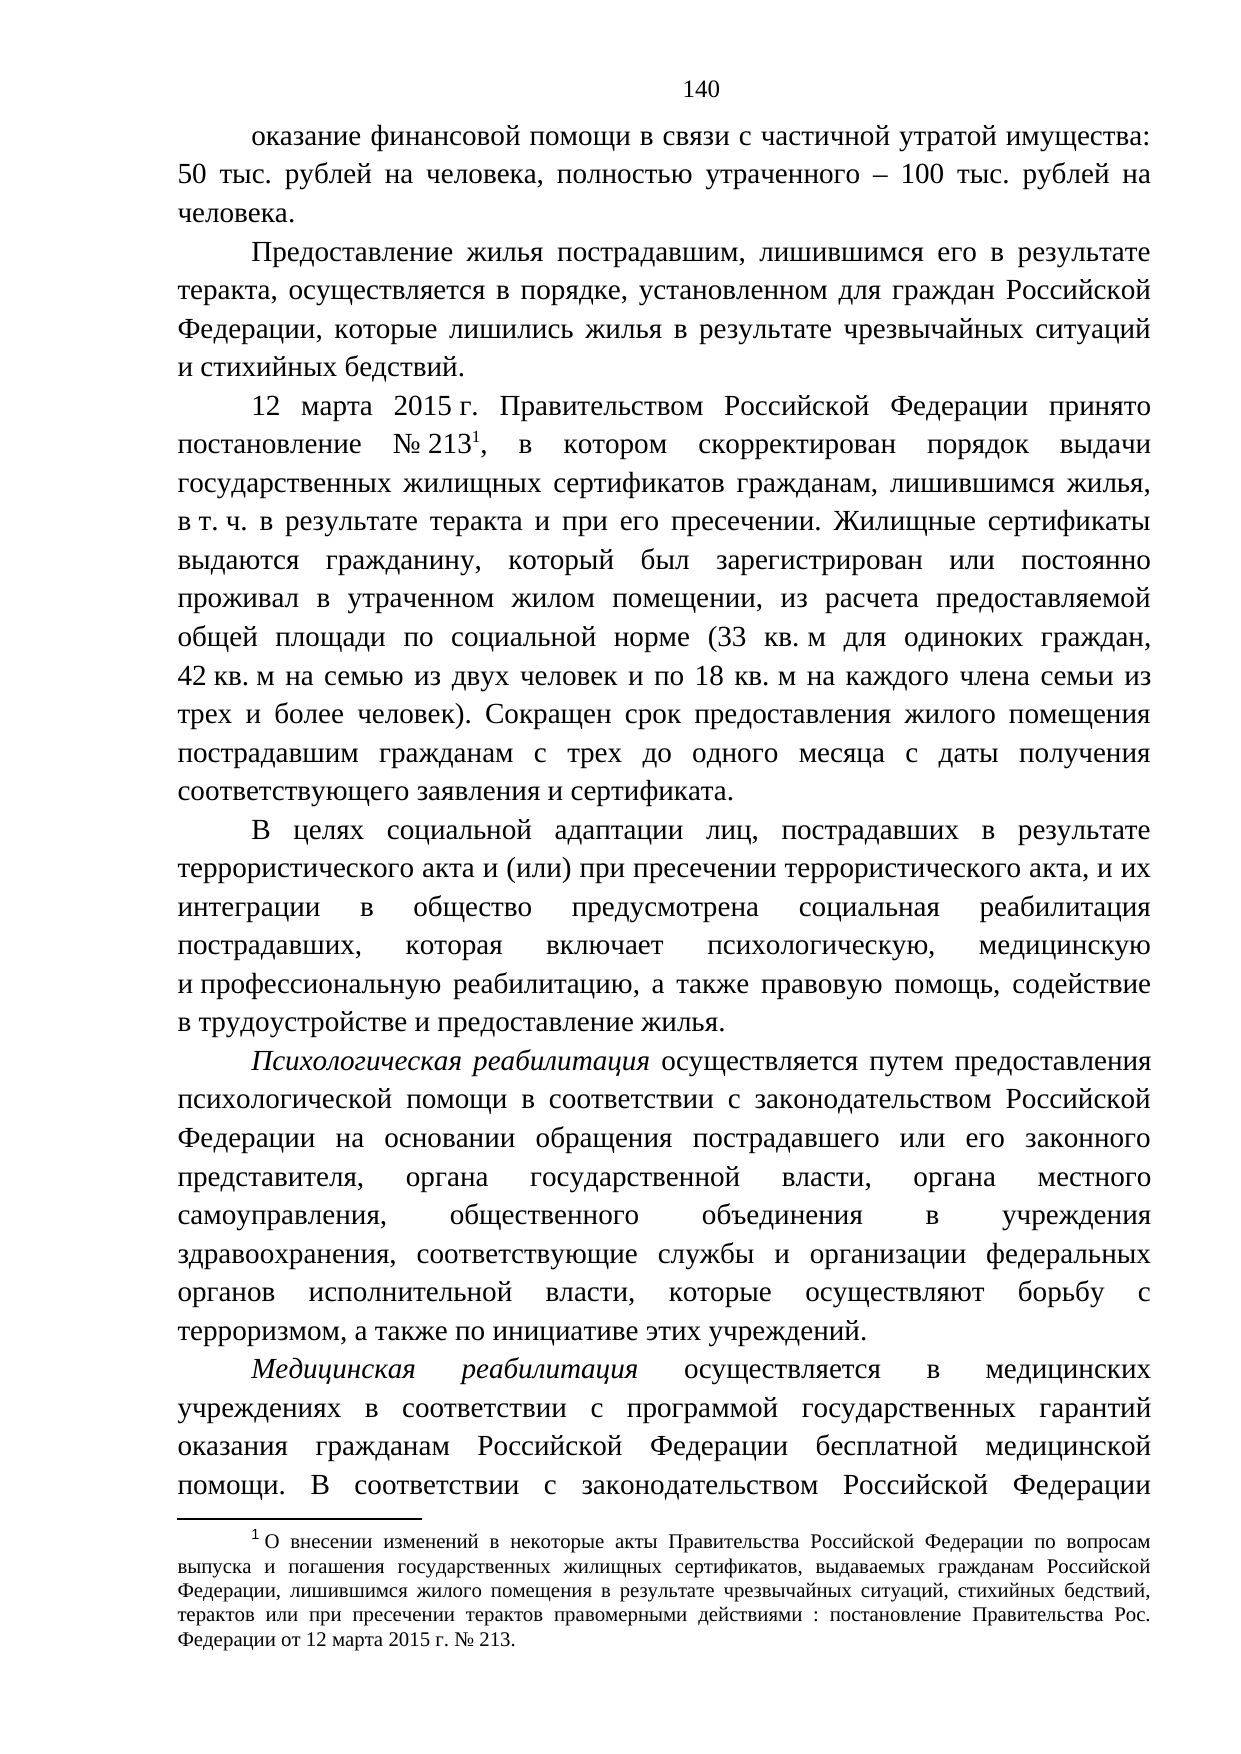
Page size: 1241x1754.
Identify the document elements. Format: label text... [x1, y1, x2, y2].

text Предоставление жилья пострадавшим, лишившимся его в результате теракта, осуществляется в порядке, установленном для граждан Российской Федерации, которые лишились жилья в результате чрезвычайных ситуаций и стихийных бедствий. [177, 234, 1152, 383]
text оказание финансовой помощи в связи с частичной утратой имущества: 50 тыс. рублей на человека, полностью утраченного – 100 тыс. рублей на человека. [177, 118, 1152, 229]
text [177, 1351, 1152, 1501]
text Психологическая реабилитация осуществляется путем предоставления психологической помощи в соответствии с законодательством Российской Федерации на основании обращения пострадавшего или его законного представителя, органа государственной власти, органа местного самоуправления, общественного объединения в учреждения здравоохранения, соответствующие службы и организации федеральных органов исполнительной власти, которые осуществляют борьбу с терроризмом, а также по инициативе этих учреждений. [177, 1043, 1152, 1346]
text 12 марта . Правительством Российской Федерации принято постановление № 213, в котором скорректирован порядок выдачи государственных жилищных сертификатов гражданам, лишившимся жилья, в т. ч. в результате теракта и при его пресечении. Жилищные сертификаты выдаются гражданину, который был зарегистрирован или постоянно проживал в утраченном жилом помещении, из расчета предоставляемой общей площади по социальной норме (33 кв. м для одиноких граждан, 42 кв. м на семью из двух человек и по 18 кв. м на каждого члена семьи из трех и более человек). Сокращен срок предоставления жилого помещения пострадавшим гражданам с трех до одного месяца с даты получения соответствующего заявления и сертификата. [177, 388, 1152, 807]
text В целях социальной адаптации лиц, пострадавших в результате террористического акта и (или) при пресечении террористического акта, и их интеграции в общество предусмотрена социальная реабилитация пострадавших, которая включает психологическую, медицинскую и профессиональную реабилитацию, а также правовую помощь, содействие в трудоустройстве и предоставление жилья. [177, 812, 1152, 1038]
